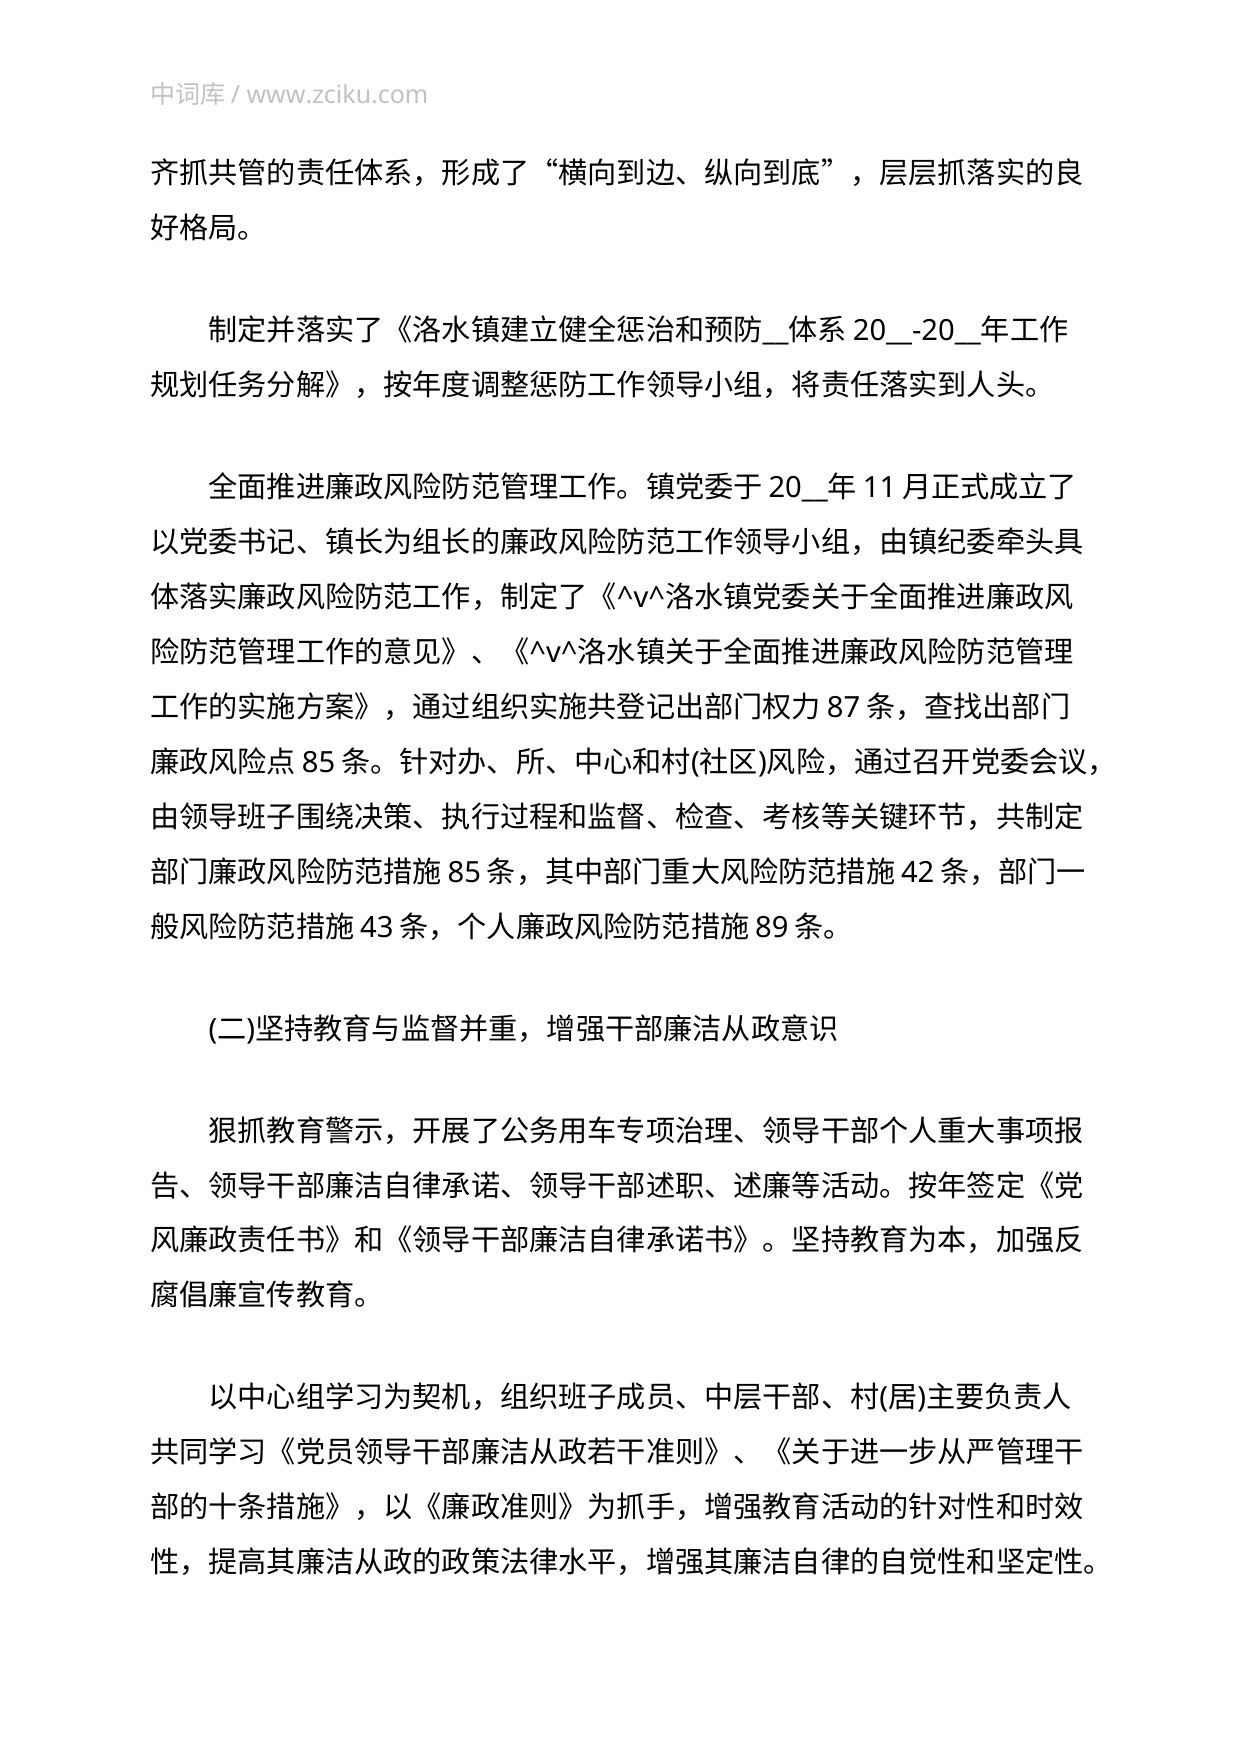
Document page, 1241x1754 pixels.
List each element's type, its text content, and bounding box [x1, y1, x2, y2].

text 全面推进廉政风险防范管理工作。镇党委于20__年11月正式成立了以党委书记、镇长为组长的廉政风险防范工作领导小组，由镇纪委牵头具体落实廉政风险防范工作，制定了《^v^洛水镇党委关于全面推进廉政风险防范管理工作的意见》、《^v^洛水镇关于全面推进廉政风险防范管理工作的实施方案》，通过组织实施共登记出部门权力87条，查找出部门廉政风险点85条。针对办、所、中心和村(社区)风险，通过召开党委会议，由领导班子围绕决策、执行过程和监督、检查、考核等关键环节，共制定部门廉政风险防范措施85条，其中部门重大风险防范措施42条，部门一般风险防范措施43条，个人廉政风险防范措施89条。 [150, 463, 1090, 946]
text (二)坚持教育与监督并重，增强干部廉洁从政意识 [150, 1005, 1090, 1048]
text 以中心组学习为契机，组织班子成员、中层干部、村(居)主要负责人共同学习《党员领导干部廉洁从政若干准则》、《关于进一步从严管理干部的十条措施》，以《廉政准则》为抓手，增强教育活动的针对性和时效性，提高其廉洁从政的政策法律水平，增强其廉洁自律的自觉性和坚定性。 [150, 1374, 1090, 1581]
text 狠抓教育警示，开展了公务用车专项治理、领导干部个人重大事项报告、领导干部廉洁自律承诺、领导干部述职、述廉等活动。按年签定《党风廉政责任书》和《领导干部廉洁自律承诺书》。坚持教育为本，加强反腐倡廉宣传教育。 [150, 1107, 1090, 1314]
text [150, 150, 1090, 247]
text 制定并落实了《洛水镇建立健全惩治和预防__体系20__-20__年工作规划任务分解》，按年度调整惩防工作领导小组，将责任落实到人头。 [150, 307, 1090, 404]
